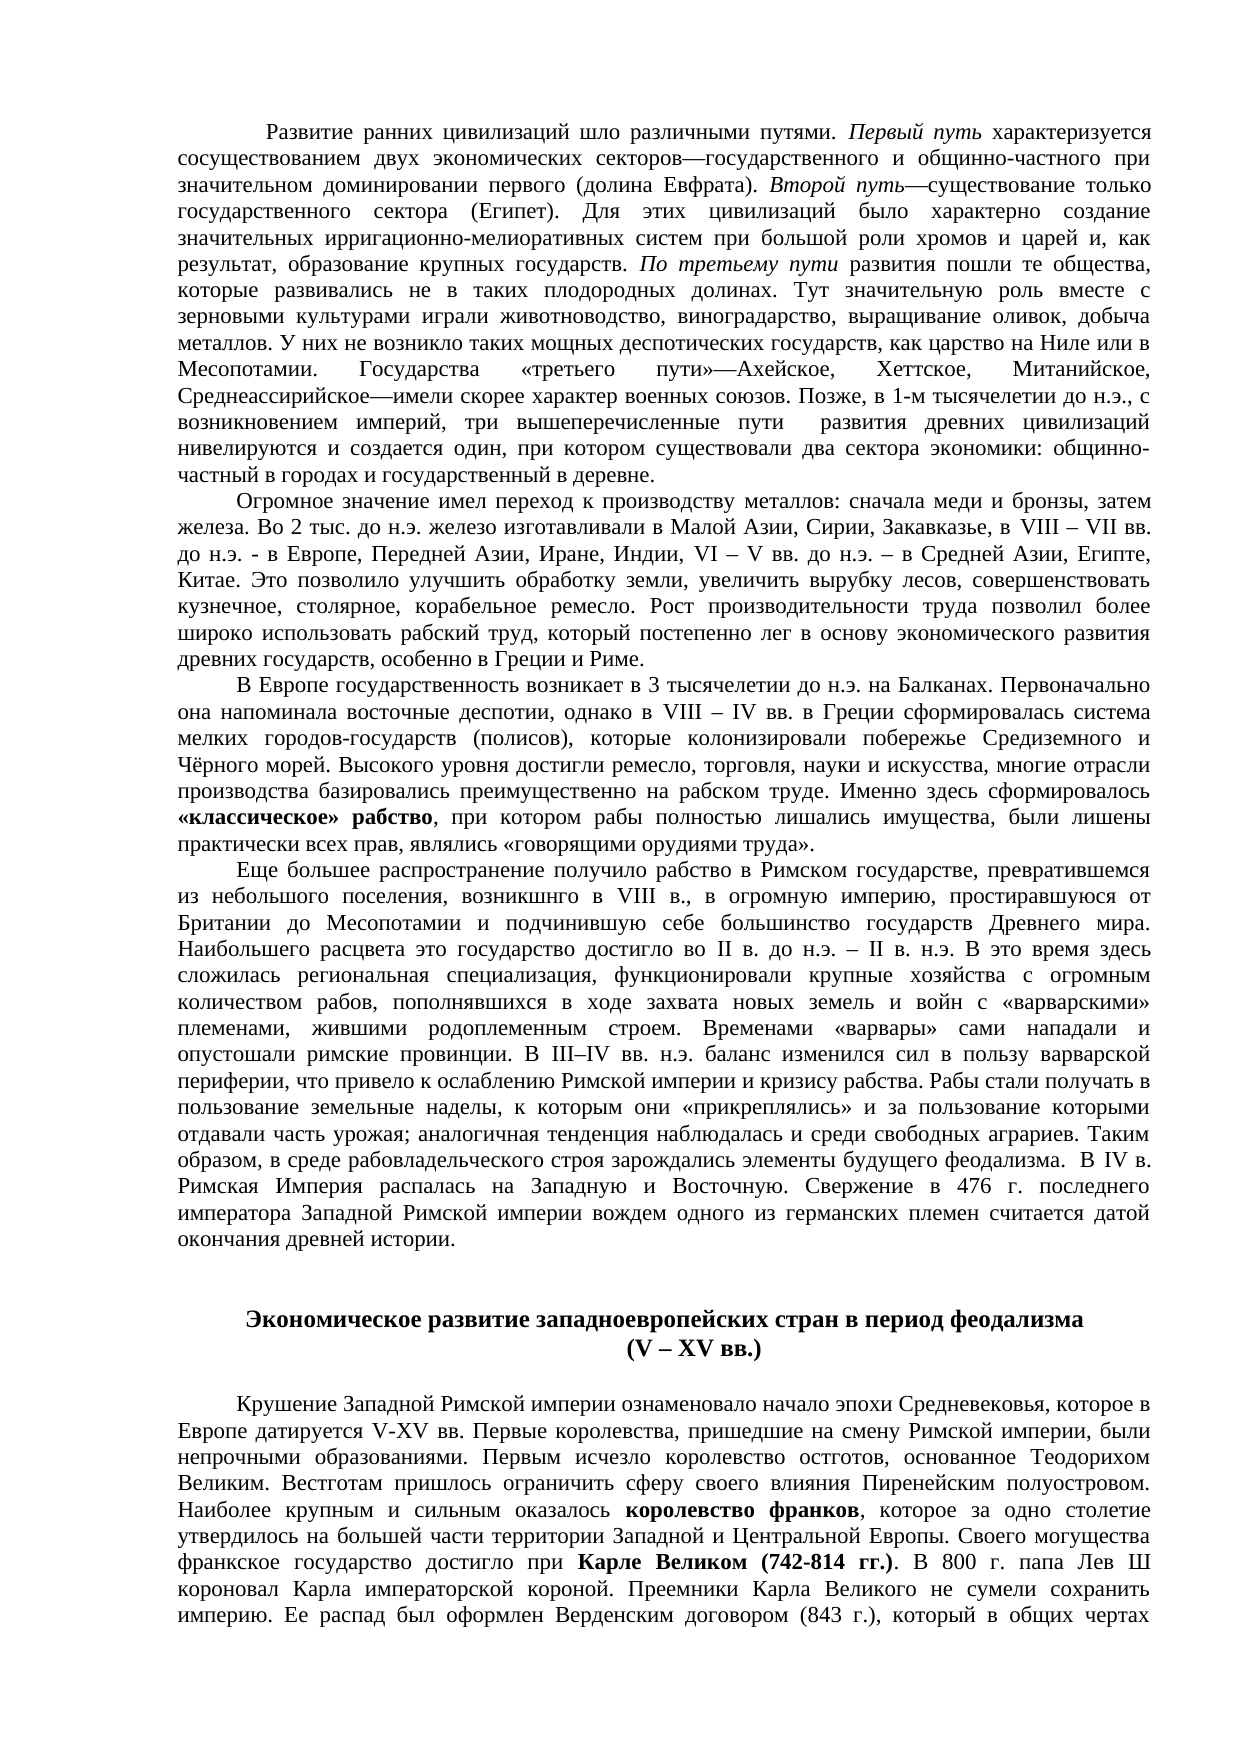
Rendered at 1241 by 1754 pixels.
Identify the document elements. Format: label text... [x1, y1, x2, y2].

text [177, 1390, 1152, 1627]
text (V – ХV вв.) [177, 1333, 1152, 1362]
text Еще большее распространение получило рабство в Римском государстве, превратившемся из небольшого поселения, возникшнго в VIII в., в огромную империю, простиравшуюся от Британии до Месопотамии и подчинившую себе большинство государств Древнего мира. Наибольшего расцвета это государство достигло во II в. до н.э. – II в. н.э. В это время здесь сложилась региональная специализация, функционировали крупные хозяйства с огромным количеством рабов, пополнявшихся в ходе захвата новых земель и войн с «варварскими» племенами, жившими родоплеменным строем. Временами «варвары» сами нападали и опустошали римские провинции. В III–IV вв. н.э. баланс изменился сил в пользу варварской периферии, что привело к ослаблению Римской империи и кризису рабства. Рабы стали получать в пользование земельные наделы, к которым они «прикреплялись» и за пользование которыми отдавали часть урожая; аналогичная тенденция наблюдалась и среди свободных аграриев. Таким образом, в среде рабовладельческого строя зарождались элементы будущего феодализма. В IV в. Римская Империя распалась на Западную и Восточную. Свержение в . последнего императора Западной Римской империи вождем одного из германских племен считается датой окончания древней истории. [177, 856, 1152, 1251]
text В Европе государственность возникает в 3 тысячелетии до н.э. на Балканах. Первоначально она напоминала восточные деспотии, однако в VIII – IV вв. в Греции сформировалась система мелких городов-государств (полисов), которые колонизировали побережье Средиземного и Чёрного морей. Высокого уровня достигли ремесло, торговля, науки и искусства, многие отрасли производства базировались преимущественно на рабском труде. Именно здесь сформировалось «классическое» рабство, при котором рабы полностью лишались имущества, были лишены практически всех прав, являлись «говорящими орудиями труда». [177, 672, 1152, 856]
text Огромное значение имел переход к производству металлов: сначала меди и бронзы, затем железа. Во 2 тыс. до н.э. железо изготавливали в Малой Азии, Сирии, Закавказье, в VIII – VII вв. до н.э. - в Европе, Передней Азии, Иране, Индии, VI – V вв. до н.э. – в Средней Азии, Египте, Китае. Это позволило улучшить обработку земли, увеличить вырубку лесов, совершенствовать кузнечное, столярное, корабельное ремесло. Рост производительности труда позволил более широко использовать рабский труд, который постепенно лег в основу экономического развития древних государств, особенно в Греции и Риме. [177, 487, 1152, 672]
text Развитие ранних цивилизаций шло различными путями. Первый путь характеризуется сосуществованием двух экономических секторов—государственного и общинно-частного при значительном доминировании первого (долина Евфрата). Второй путь—существование только государственного сектора (Египет). Для этих цивилизаций было характерно создание значительных ирригационно-мелиоративных систем при большой роли хромов и царей и, как результат, образование крупных государств. По третьему пути развития пошли те общества, которые развивались не в таких плодородных долинах. Тут значительную роль вместе с зерновыми культурами играли животноводство, виноградарство, выращивание оливок, добыча металлов. У них не возникло таких мощных деспотических государств, как царство на Ниле или в Месопотамии. Государства «третьего пути»—Ахейское, Хеттское, Митанийское, Среднеассирийское—имели скорее характер военных союзов. Позже, в 1-м тысячелетии до н.э., с возникновением империй, три вышеперечисленные пути развития древних цивилизаций нивелируются и создается один, при котором существовали два сектора экономики: общинно-частный в городах и государственный в деревне. [177, 118, 1152, 487]
text Экономическое развитие западноевропейских стран в период феодализма [177, 1304, 1152, 1333]
